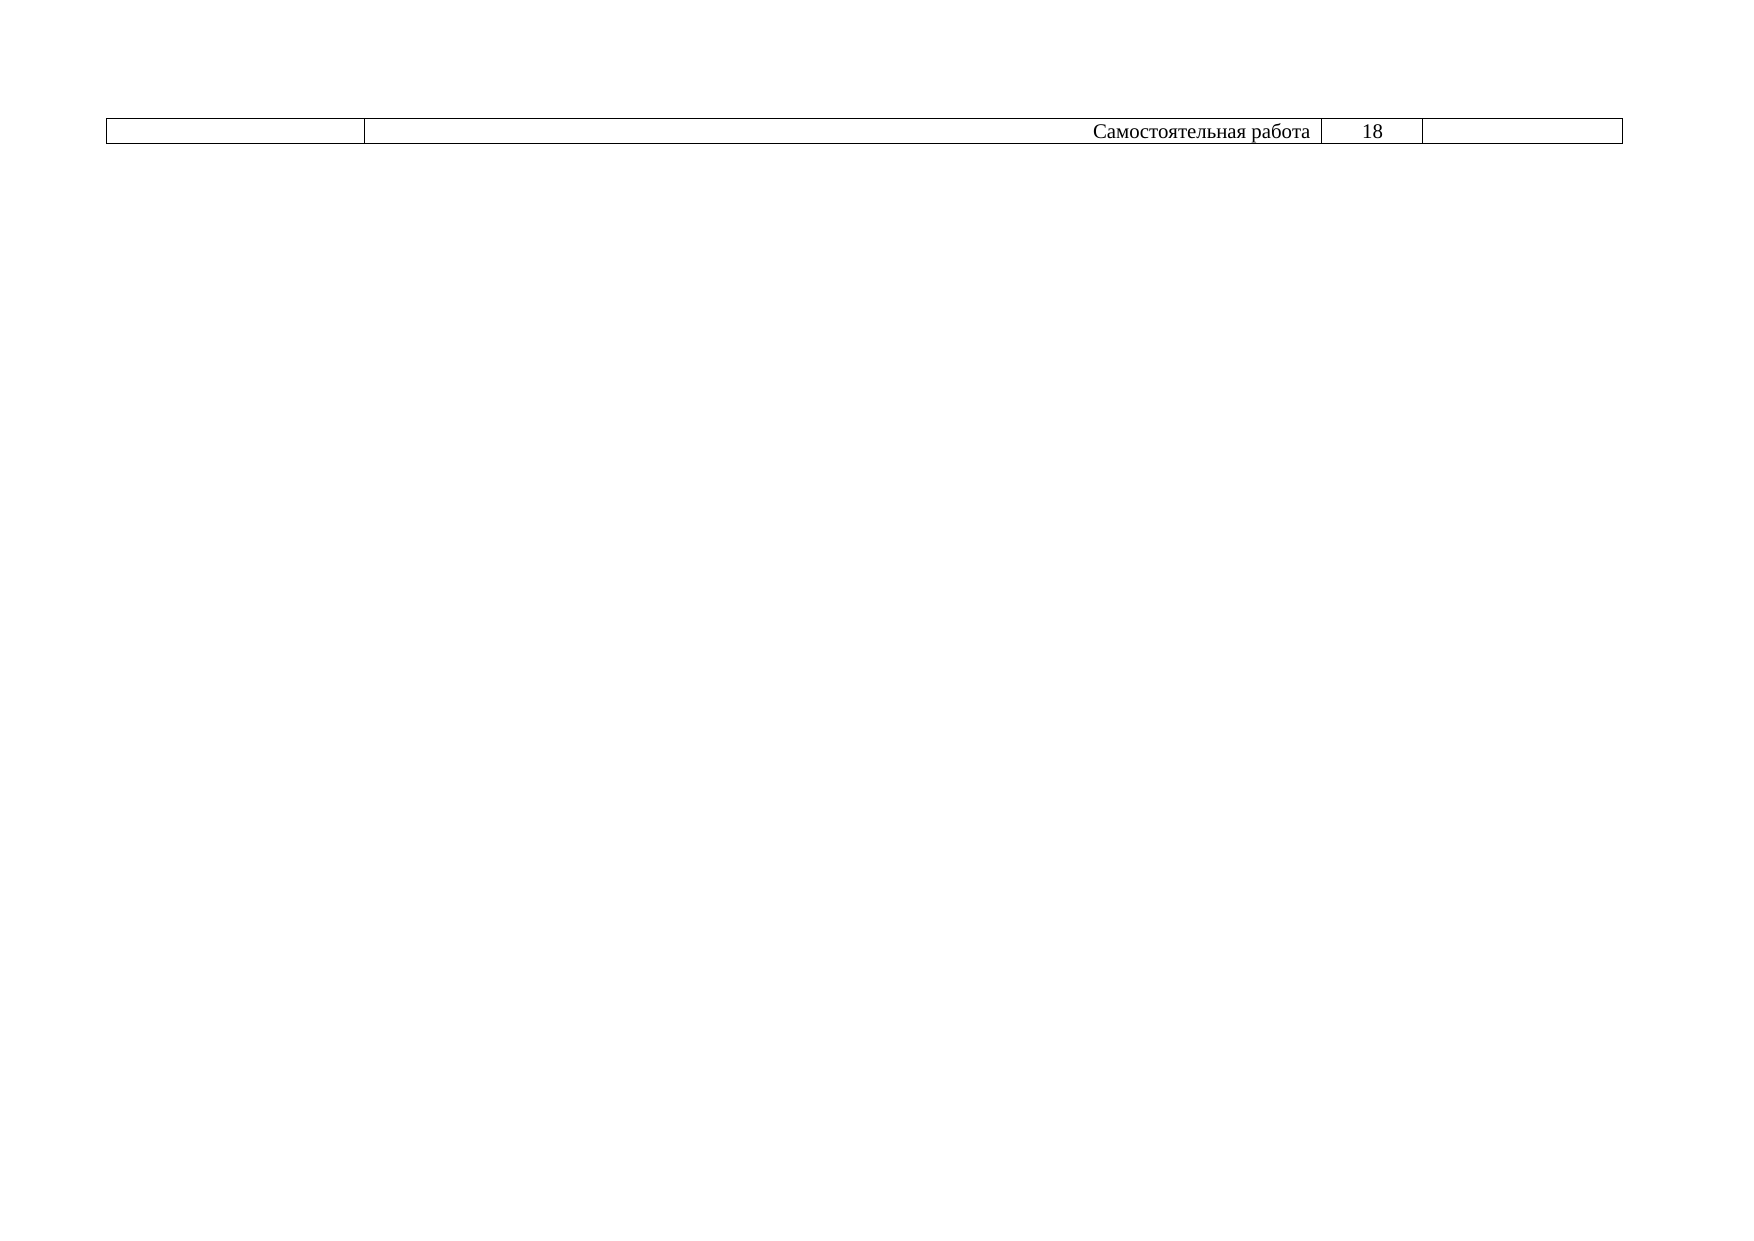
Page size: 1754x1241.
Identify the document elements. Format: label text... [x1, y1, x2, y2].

table_cell [1423, 119, 1622, 143]
table_cell [107, 119, 364, 143]
table_cell 54 36 18 [1322, 119, 1422, 143]
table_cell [365, 119, 1321, 143]
